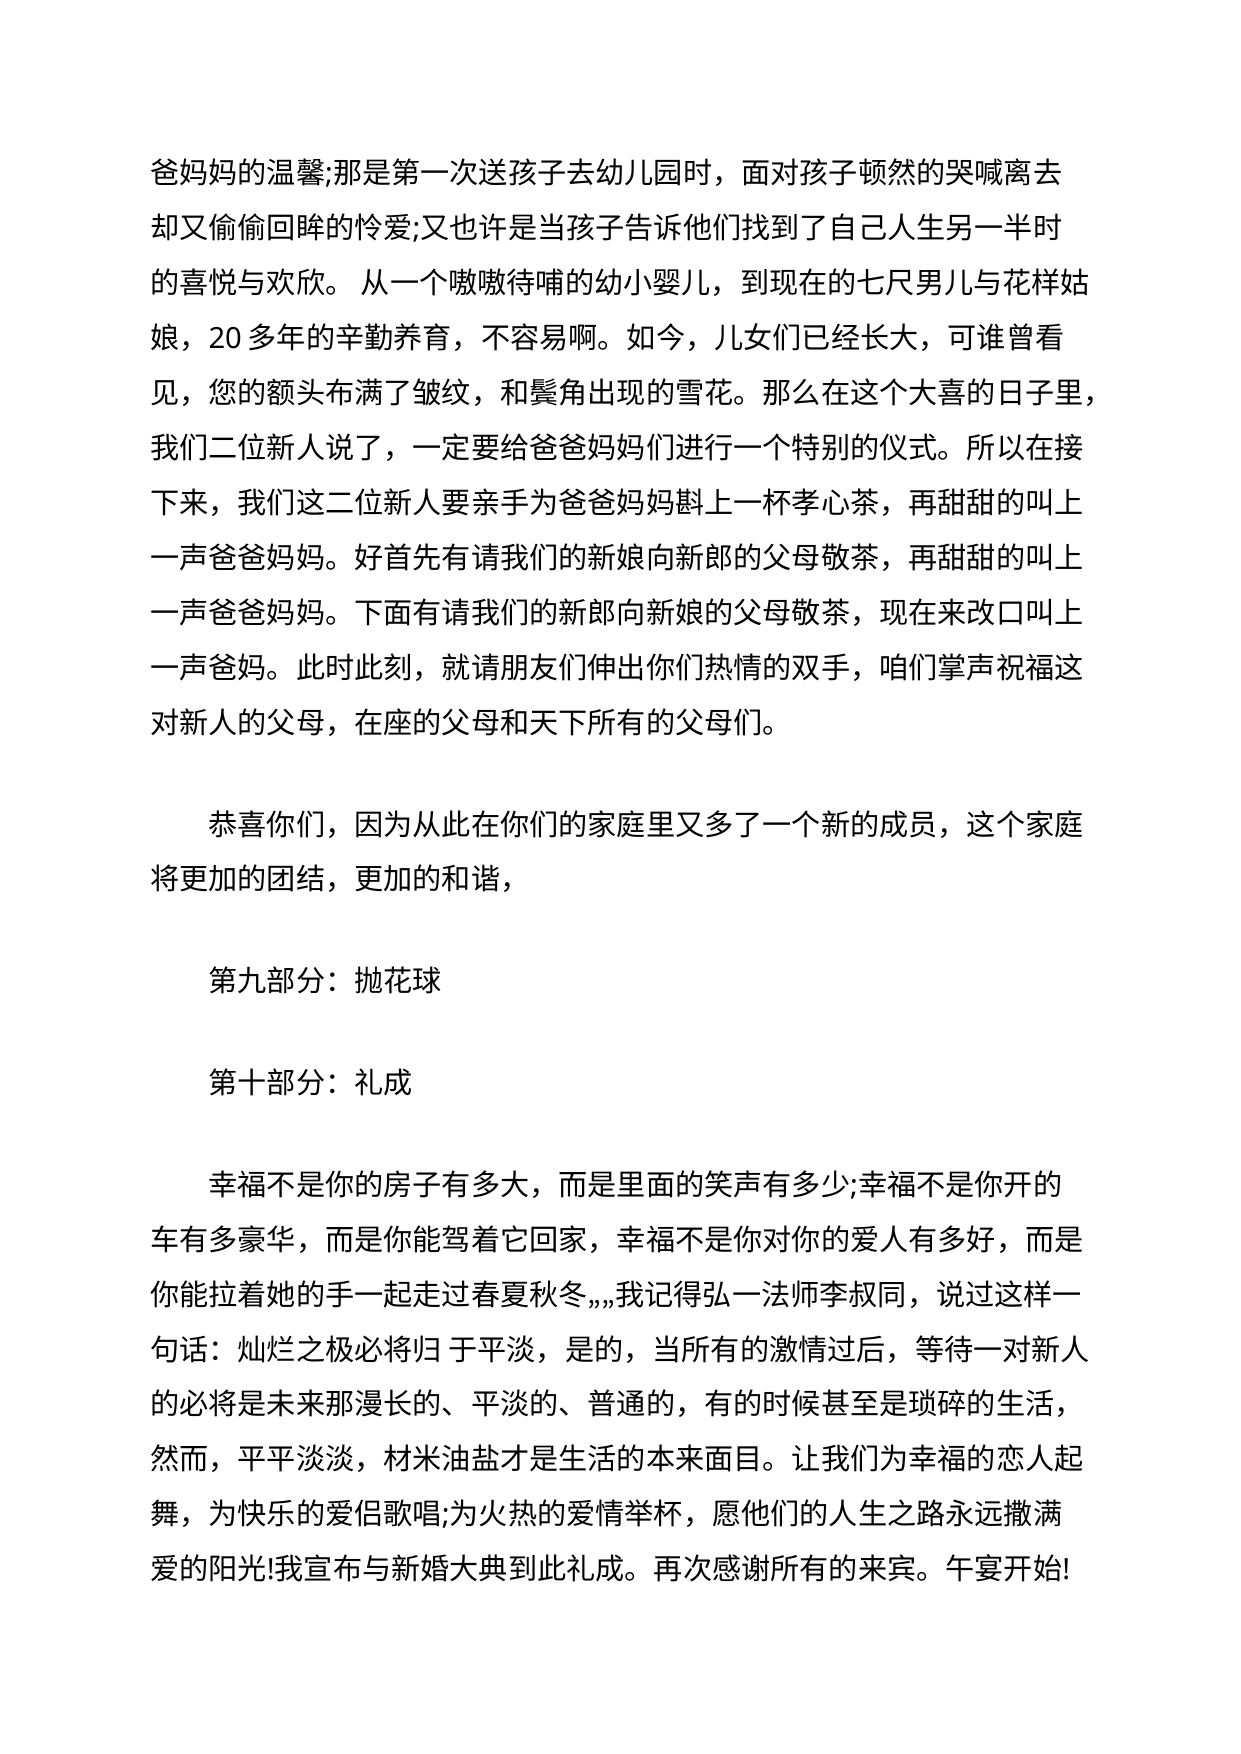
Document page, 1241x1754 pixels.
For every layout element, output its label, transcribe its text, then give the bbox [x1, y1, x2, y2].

text 幸福不是你的房子有多大，而是里面的笑声有多少;幸福不是你开的车有多豪华，而是你能驾着它回家，幸福不是你对你的爱人有多好，而是你能拉着她的手一起走过春夏秋冬„„我记得弘一法师李叔同，说过这样一句话：灿烂之极必将归 于平淡，是的，当所有的激情过后，等待一对新人的必将是未来那漫长的、平淡的、普通的，有的时候甚至是琐碎的生活，然而，平平淡淡，材米油盐才是生活的本来面目。让我们为幸福的恋人起舞，为快乐的爱侣歌唱;为火热的爱情举杯，愿他们的人生之路永远撒满爱的阳光!我宣布与新婚大典到此礼成。再次感谢所有的来宾。午宴开始! [150, 1161, 1090, 1588]
text 第九部分：抛花球 [150, 958, 1090, 1000]
text 第十部分：礼成 [150, 1059, 1090, 1102]
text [150, 150, 1090, 742]
text 恭喜你们，因为从此在你们的家庭里又多了一个新的成员，这个家庭将更加的团结，更加的和谐， [150, 801, 1090, 898]
